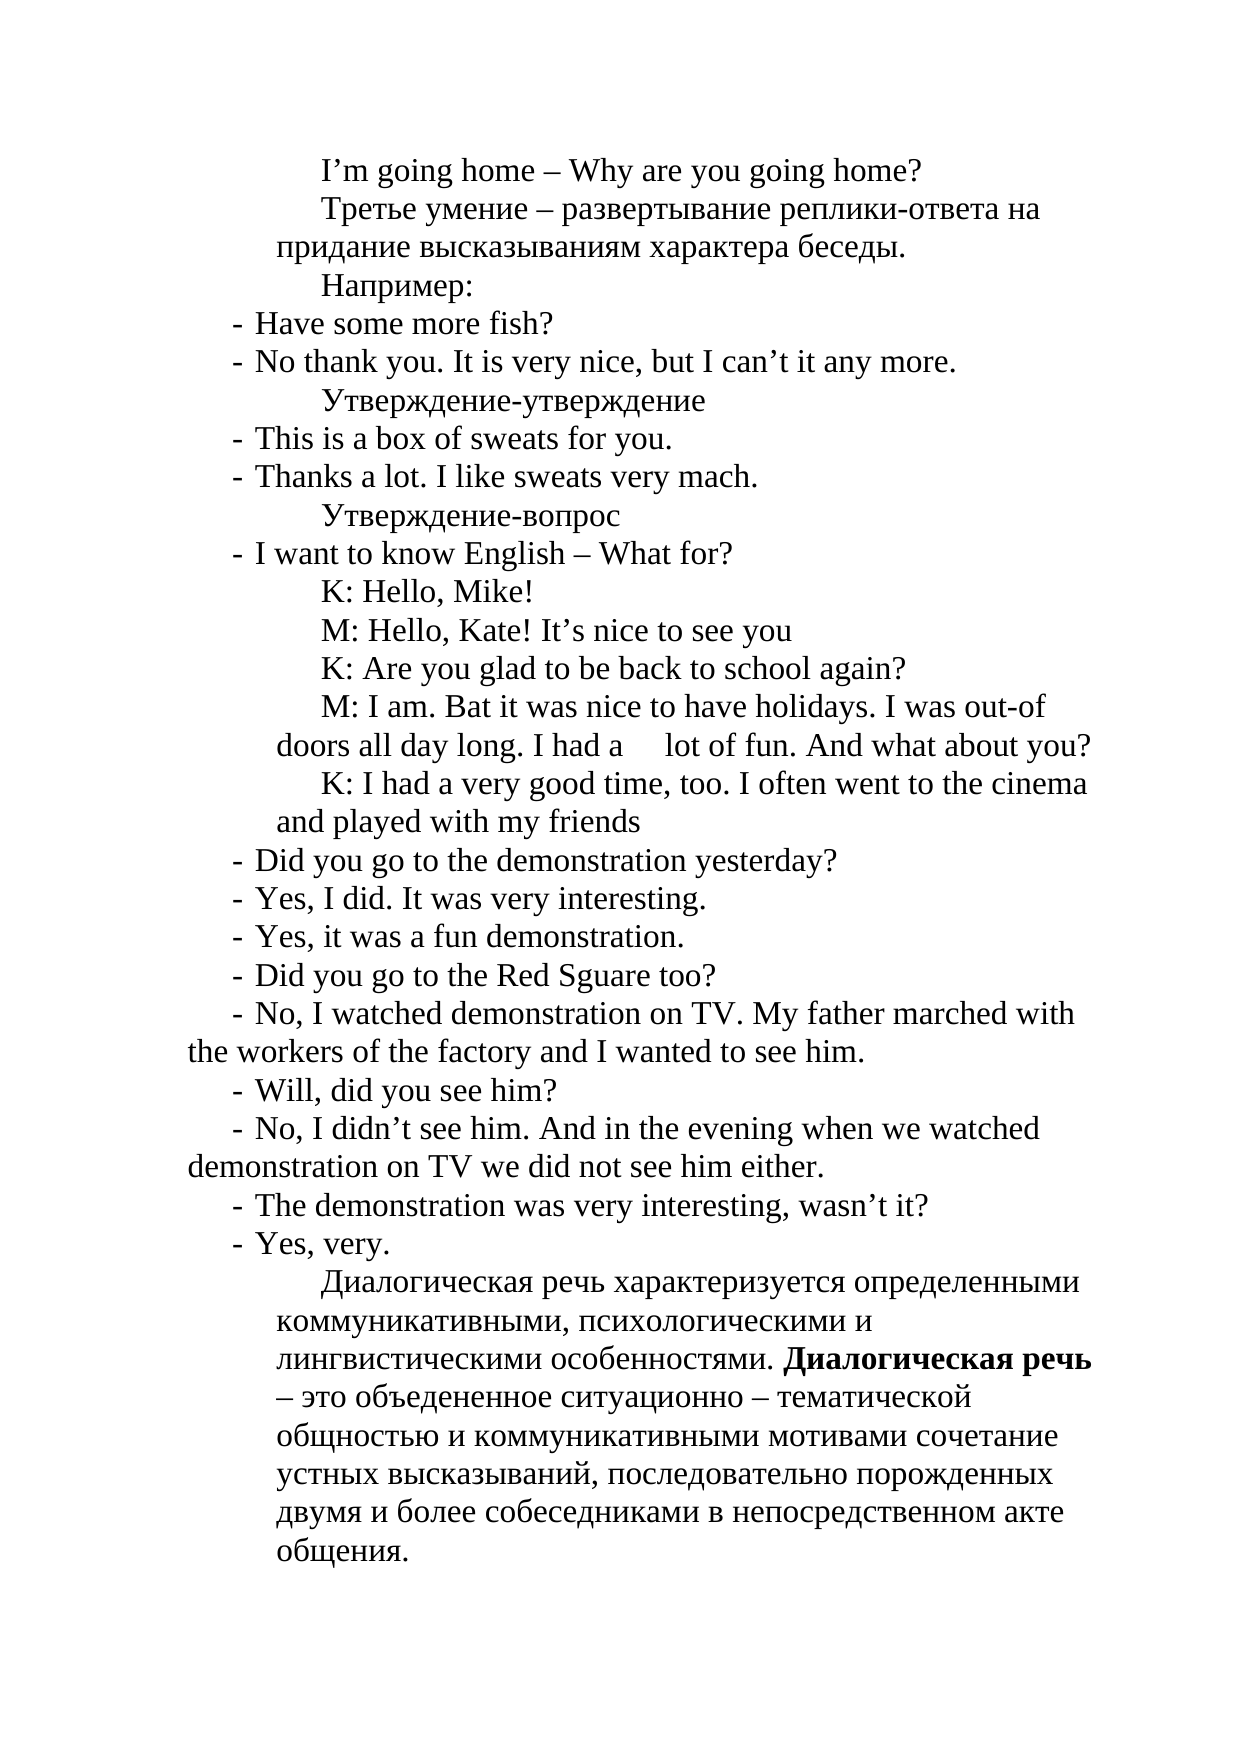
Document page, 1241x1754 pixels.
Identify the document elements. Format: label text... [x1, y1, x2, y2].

text Например: [276, 265, 1107, 303]
text Диалогическая речь характеризуется определенными коммуникативными, психологическими и лингвистическими особенностями. Диалогическая речь – это объедененное ситуационно – тематической общностью и коммуникативными мотивами сочетание устных высказываний, последовательно порожденных двумя и более собеседниками в непосредственном акте общения. [276, 1262, 1107, 1568]
list No thank you. It is very nice, but I can’t it any more. [187, 342, 1107, 380]
list Have some more fish? [187, 303, 1107, 342]
list I want to know English – What for? [187, 533, 1107, 572]
list Did you go to the Red Sguare too? [187, 955, 1107, 993]
list The demonstration was very interesting, wasn’t it? [187, 1185, 1107, 1223]
text Утверждение-вопрос [276, 495, 1107, 533]
list Will, did you see him? [187, 1070, 1107, 1108]
text Третье умение – развертывание реплики-ответа на придание высказываниям характера беседы. [276, 188, 1107, 265]
list No, I watched demonstration on TV. My father marched with the workers of the factory and I wanted to see him. [187, 993, 1107, 1070]
text M: I am. Bat it was nice to have holidays. I was out-of doors all day long. I had a lot of fun. And what about you? [276, 687, 1107, 763]
list No, I didn’t see him. And in the evening when we watched demonstration on TV we did not see him either. [187, 1108, 1107, 1185]
text I’m going home – Why are you going home? [276, 150, 1107, 188]
list Thanks a lot. I like sweats very mach. [187, 457, 1107, 495]
text K: Are you glad to be back to school again? [276, 648, 1107, 687]
text Утверждение-утверждение [276, 380, 1107, 418]
list Yes, it was a fun demonstration. [187, 917, 1107, 955]
text K: Hello, Mike! [276, 572, 1107, 610]
text K: I had a very good time, too. I often went to the cinema and played with my friends [276, 763, 1107, 840]
list This is a box of sweats for you. [187, 418, 1107, 457]
text M: Hello, Kate! It’s nice to see you [276, 610, 1107, 648]
list Yes, I did. It was very interesting. [187, 878, 1107, 917]
list Did you go to the demonstration yesterday? [187, 840, 1107, 878]
list Yes, very. [187, 1223, 1107, 1262]
